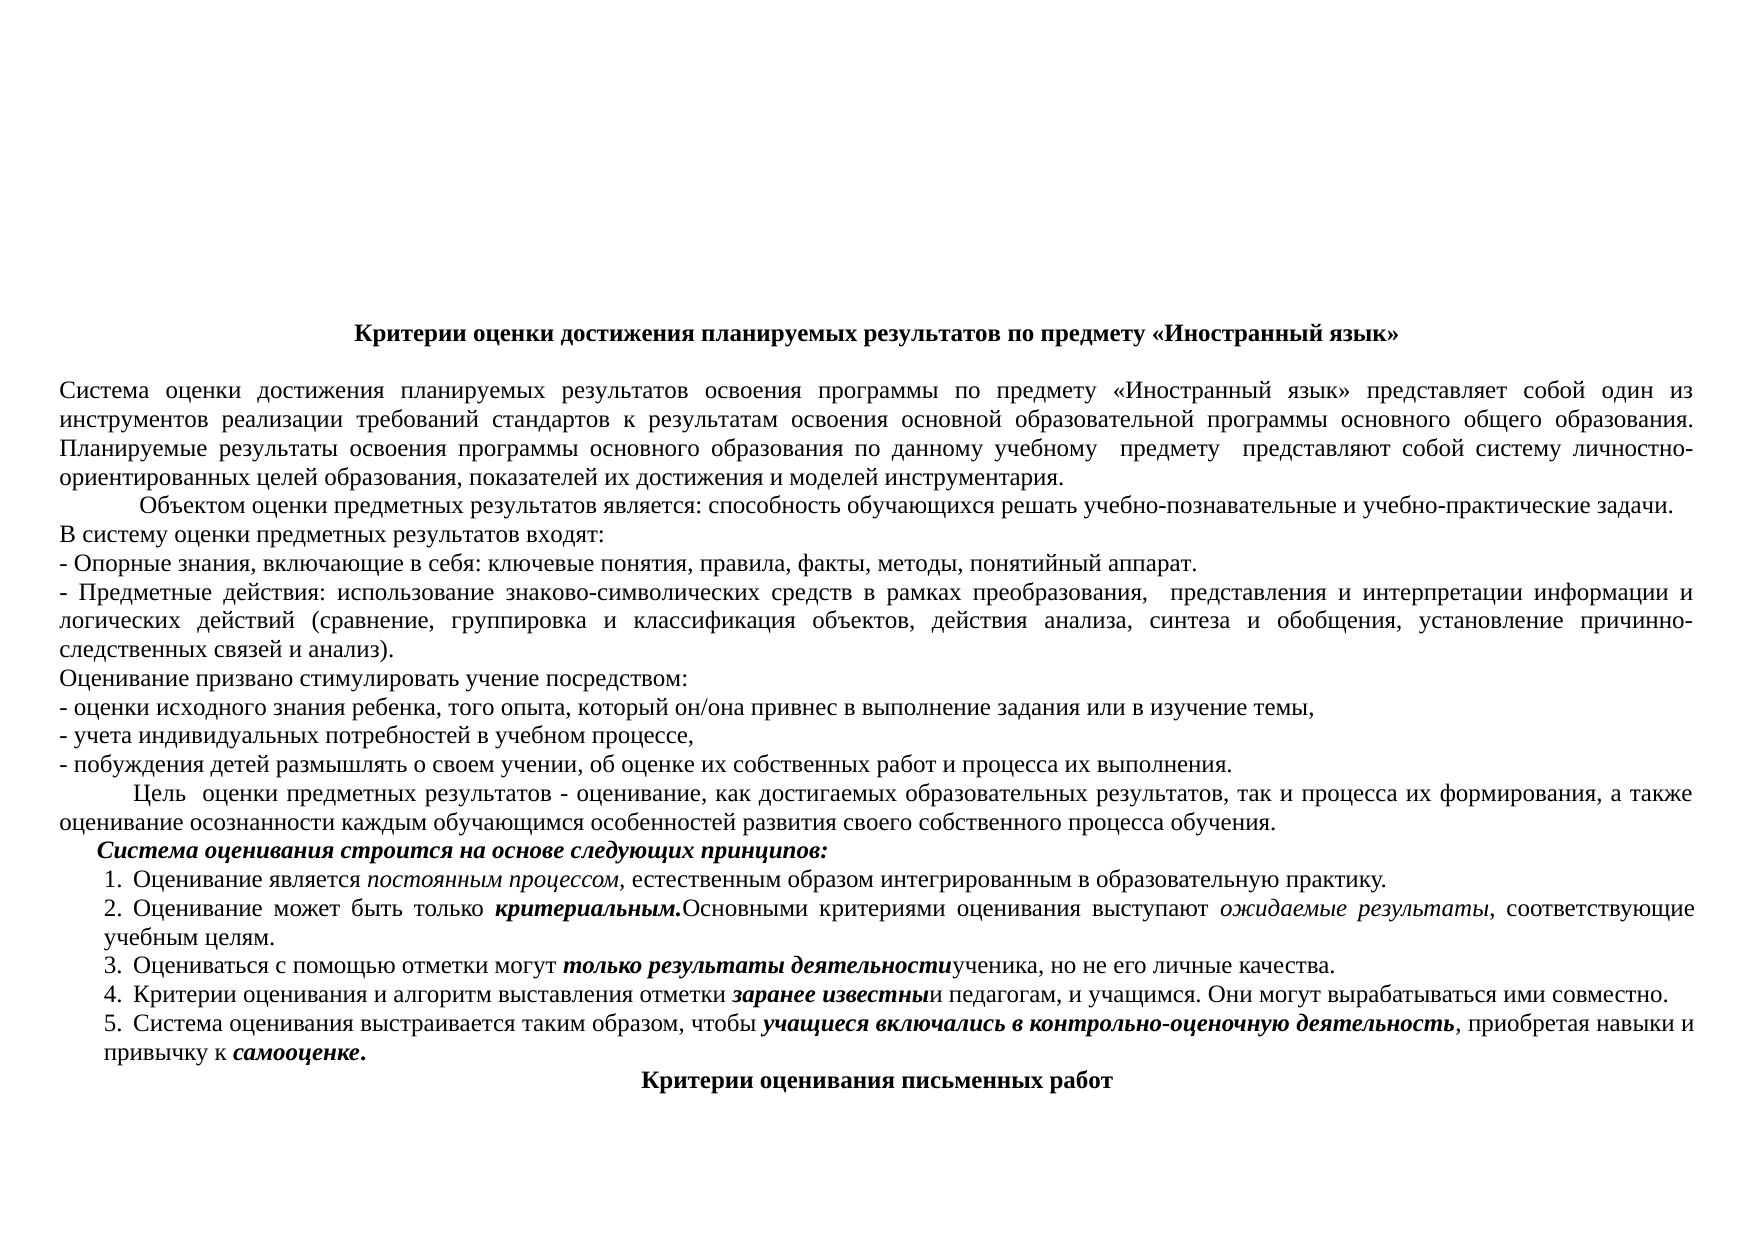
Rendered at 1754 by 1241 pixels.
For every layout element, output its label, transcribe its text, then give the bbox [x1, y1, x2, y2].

text Цель оценки предметных результатов - оценивание, как достигаемых образовательных результатов, так и процесса их формирования, а также оценивание осознанности каждым обучающимся особенностей развития своего собственного процесса обучения. [59, 778, 1695, 835]
list Оценивание является постоянным процессом, естественным образом интегрированным в образовательную практику. [103, 864, 1695, 893]
text Объектом оценки предметных результатов является: способность обучающихся решать учебно-познавательные и учебно-практические задачи. [59, 490, 1695, 519]
list Оцениваться с помощью отметки могут только результаты деятельностиученика, но не его личные качества. [103, 950, 1695, 979]
text Система оценки достижения планируемых результатов освоения программы по предмету «Иностранный язык» представляет собой один из инструментов реализации требований стандартов к результатам освоения основной образовательной программы основного общего образования. Планируемые результаты освоения программы основного образования по данному учебному предмету представляют собой систему личностно-ориентированных целей образования, показателей их достижения и моделей инструментария. [59, 375, 1695, 490]
text - Предметные действия: использование знаково-символических средств в рамках преобразования, представления и интерпретации информации и логических действий (сравнение, группировка и классификация объектов, действия анализа, синтеза и обобщения, установление причинно-следственных связей и анализ). [59, 577, 1695, 663]
text Критерии оценки достижения планируемых результатов по предмету «Иностранный язык» [59, 318, 1695, 347]
list Система оценивания выстраивается таким образом, чтобы учащиеся включались в контрольно-оценочную деятельность, приобретая навыки и привычку к самооценке. [103, 1008, 1695, 1065]
text - побуждения детей размышлять о своем учении, об оценке их собственных работ и процесса их выполнения. [59, 749, 1695, 778]
list Критерии оценивания и алгоритм выставления отметки заранее известныи педагогам, и учащимся. Они могут вырабатываться ими совместно. [103, 979, 1695, 1008]
text Оценивание призвано стимулировать учение посредством: [59, 663, 1695, 692]
list Оценивание может быть только критериальным.Основными критериями оценивания выступают ожидаемые результаты, соответствующие учебным целям. [103, 893, 1695, 950]
text - Опорные знания, включающие в себя: ключевые понятия, правила, факты, методы, понятийный аппарат. [59, 548, 1695, 577]
text Критерии оценивания письменных работ [59, 1065, 1695, 1094]
text Система оценивания строится на основе следующих принципов: [59, 835, 1695, 864]
text В систему оценки предметных результатов входят: [59, 519, 1695, 548]
text - учета индивидуальных потребностей в учебном процессе, [59, 720, 1695, 749]
text - оценки исходного знания ребенка, того опыта, который он/она привнес в выполнение задания или в изучение темы, [59, 692, 1695, 720]
